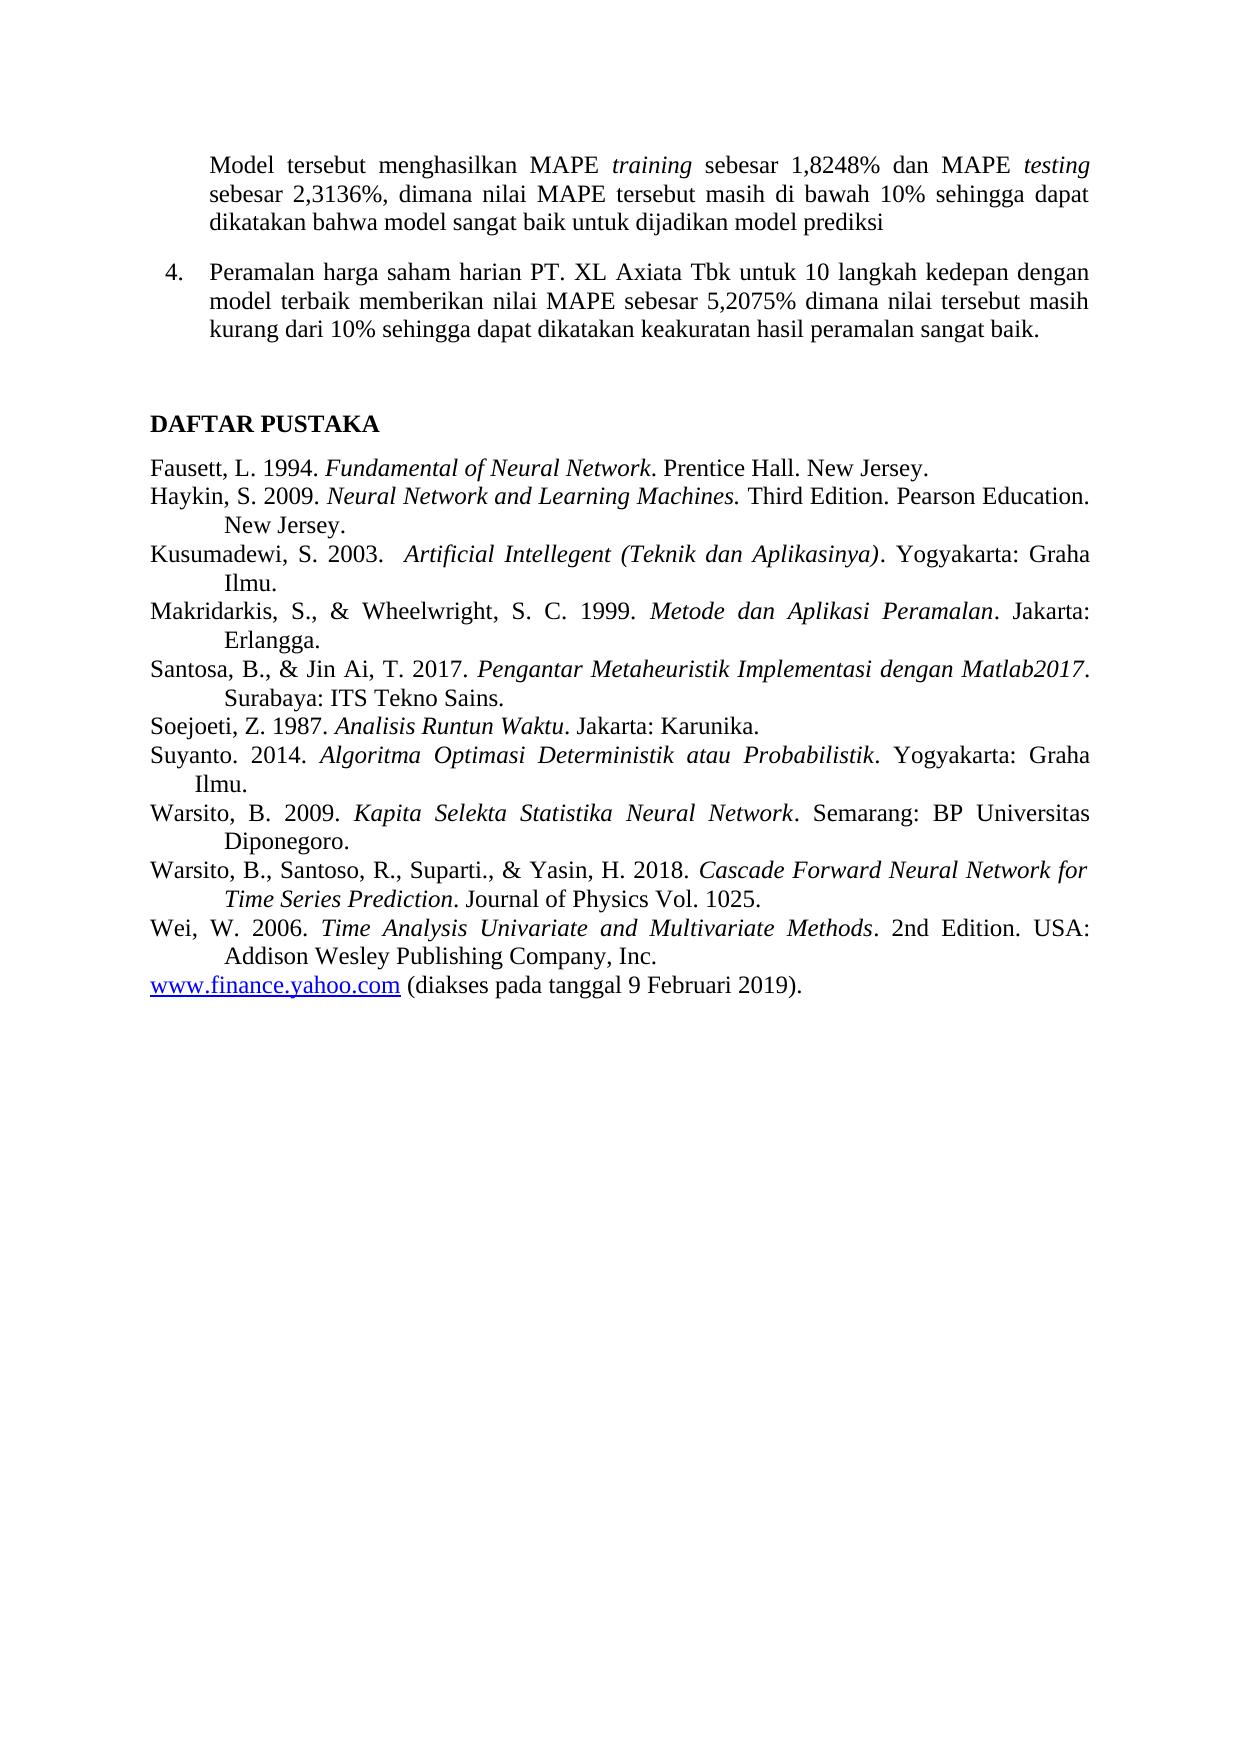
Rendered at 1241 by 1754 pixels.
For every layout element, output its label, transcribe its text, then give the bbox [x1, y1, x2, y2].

text Soejoeti, Z. 1987. Analisis Runtun Waktu. Jakarta: Karunika. [150, 711, 1090, 740]
text Haykin, S. 2009. Neural Network and Learning Machines. Third Edition. Pearson Education. New Jersey. [150, 481, 1090, 539]
text Wei, W. 2006. Time Analysis Univariate and Multivariate Methods. 2nd Edition. USA: Addison Wesley Publishing Company, Inc. [150, 913, 1090, 970]
text Makridarkis, S., & Wheelwright, S. C. 1999. Metode dan Aplikasi Peramalan. Jakarta: Erlangga. [150, 596, 1090, 654]
text Santosa, B., & Jin Ai, T. 2017. Pengantar Metaheuristik Implementasi dengan Matlab2017. Surabaya: ITS Tekno Sains. [150, 654, 1090, 711]
list Peramalan harga saham harian PT. XL Axiata Tbk untuk 10 langkah kedepan dengan model terbaik memberikan nilai MAPE sebesar 5,2075% dimana nilai tersebut masih kurang dari 10% sehingga dapat dikatakan keakuratan hasil peramalan sangat baik. [165, 257, 1090, 343]
text Suyanto. 2014. Algoritma Optimasi Deterministik atau Probabilistik. Yogyakarta: Graha Ilmu. [150, 740, 1090, 798]
text Kusumadewi, S. 2003. Artificial Intellegent (Teknik dan Aplikasinya). Yogyakarta: Graha Ilmu. [150, 539, 1090, 596]
text Model tersebut menghasilkan MAPE training sebesar 1,8248% dan MAPE testing sebesar 2,3136%, dimana nilai MAPE tersebut masih di bawah 10% sehingga dapat dikatakan bahwa model sangat baik untuk dijadikan model prediksi [209, 150, 1090, 236]
text Warsito, B., Santoso, R., Suparti., & Yasin, H. 2018. Cascade Forward Neural Network for Time Series Prediction. Journal of Physics Vol. 1025. [150, 855, 1090, 913]
text www.finance.yahoo.com (diakses pada tanggal 9 Februari 2019). [150, 970, 1090, 999]
text Warsito, B. 2009. Kapita Selekta Statistika Neural Network. Semarang: BP Universitas Diponegoro. [150, 798, 1090, 855]
text DAFTAR PUSTAKA [150, 409, 1090, 438]
text Fausett, L. 1994. Fundamental of Neural Network. Prentice Hall. New Jersey. [150, 453, 1090, 481]
